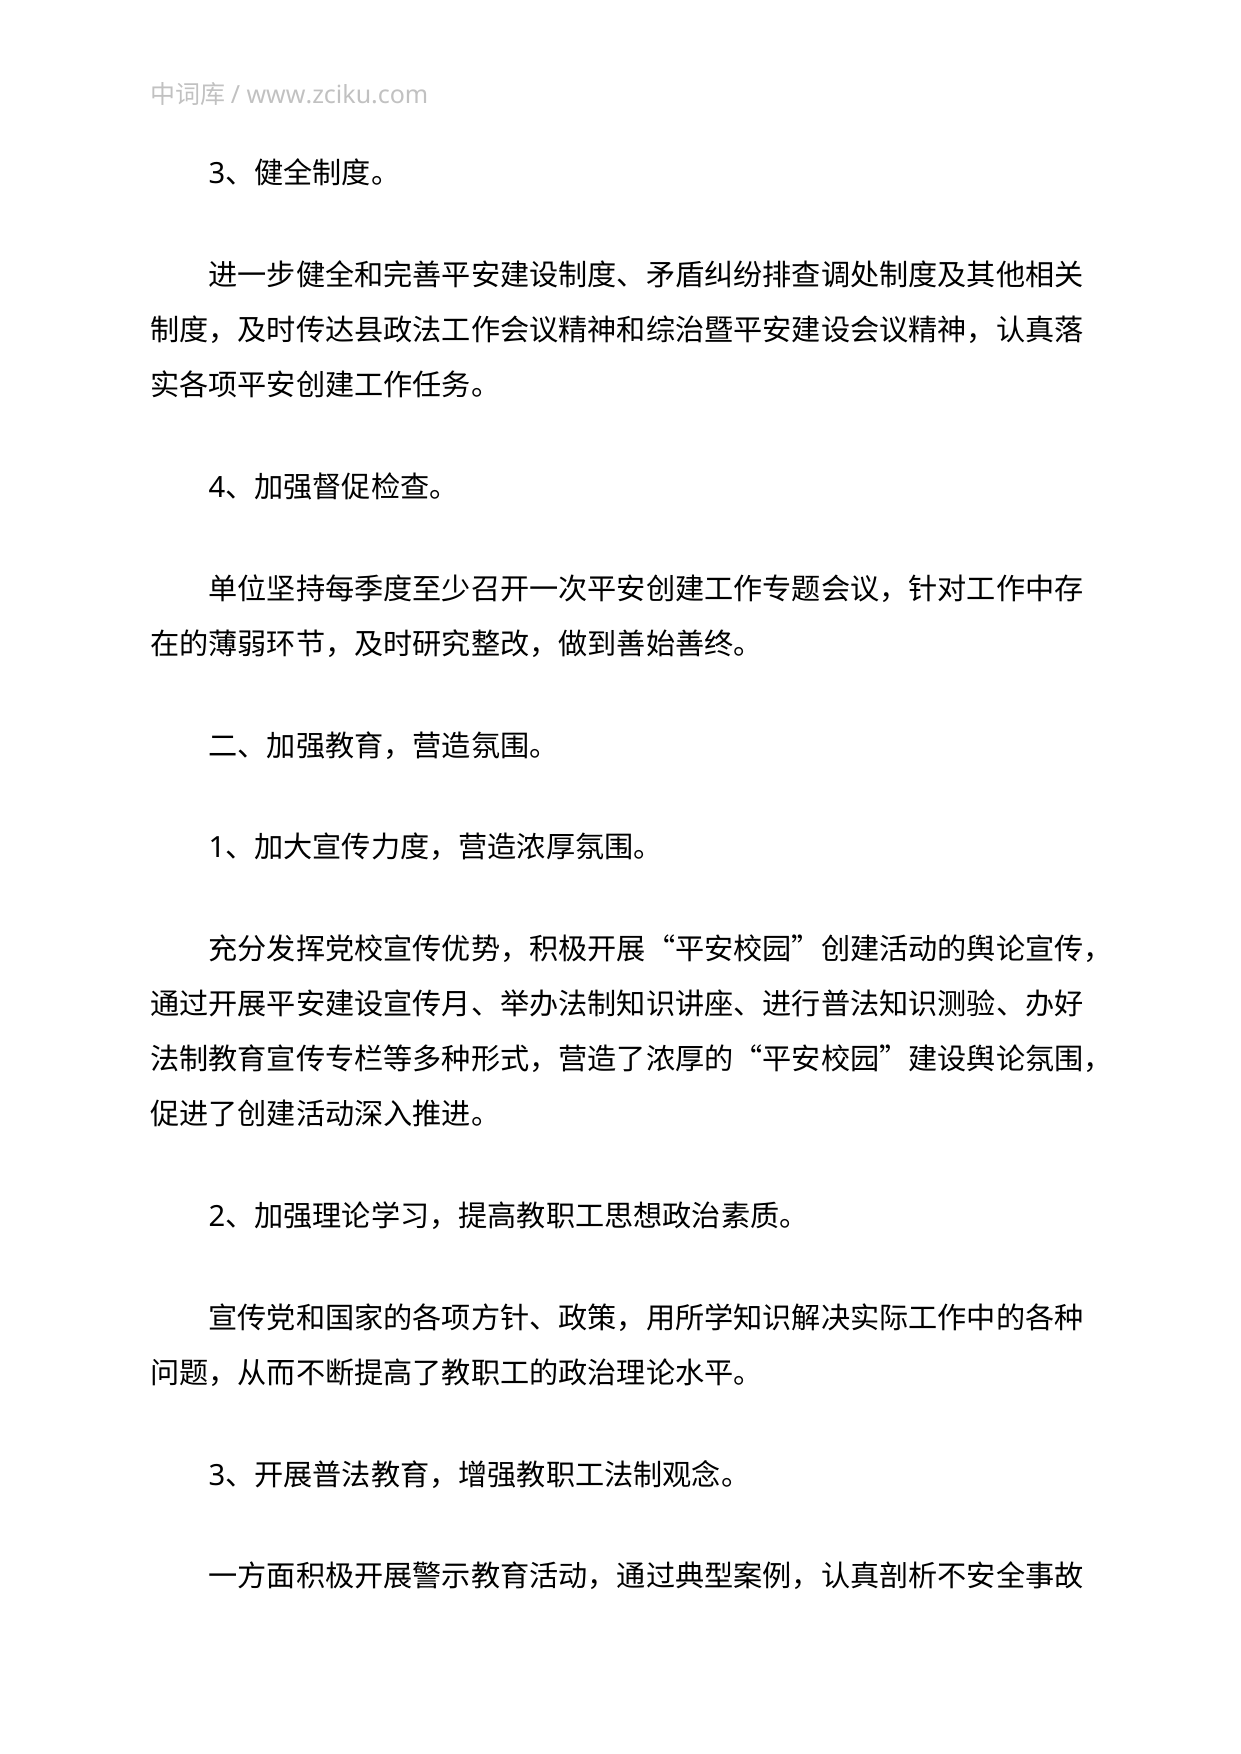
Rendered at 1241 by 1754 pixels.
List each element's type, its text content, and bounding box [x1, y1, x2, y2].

text 二、加强教育，营造氛围。 [150, 722, 1090, 764]
text 3、开展普法教育，增强教职工法制观念。 [150, 1451, 1090, 1493]
text 3、健全制度。 [150, 150, 1090, 192]
text 充分发挥党校宣传优势，积极开展“平安校园”创建活动的舆论宣传，通过开展平安建设宣传月、举办法制知识讲座、进行普法知识测验、办好法制教育宣传专栏等多种形式，营造了浓厚的“平安校园”建设舆论氛围，促进了创建活动深入推进。 [150, 926, 1090, 1133]
text 进一步健全和完善平安建设制度、矛盾纠纷排查调处制度及其他相关制度，及时传达县政法工作会议精神和综治暨平安建设会议精神，认真落实各项平安创建工作任务。 [150, 252, 1090, 404]
text 单位坚持每季度至少召开一次平安创建工作专题会议，针对工作中存在的薄弱环节，及时研究整改，做到善始善终。 [150, 566, 1090, 663]
text 4、加强督促检查。 [150, 463, 1090, 506]
text 1、加大宣传力度，营造浓厚氛围。 [150, 824, 1090, 866]
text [150, 1553, 1090, 1595]
text 宣传党和国家的各项方针、政策，用所学知识解决实际工作中的各种问题，从而不断提高了教职工的政治理论水平。 [150, 1294, 1090, 1392]
text 2、加强理论学习，提高教职工思想政治素质。 [150, 1192, 1090, 1235]
